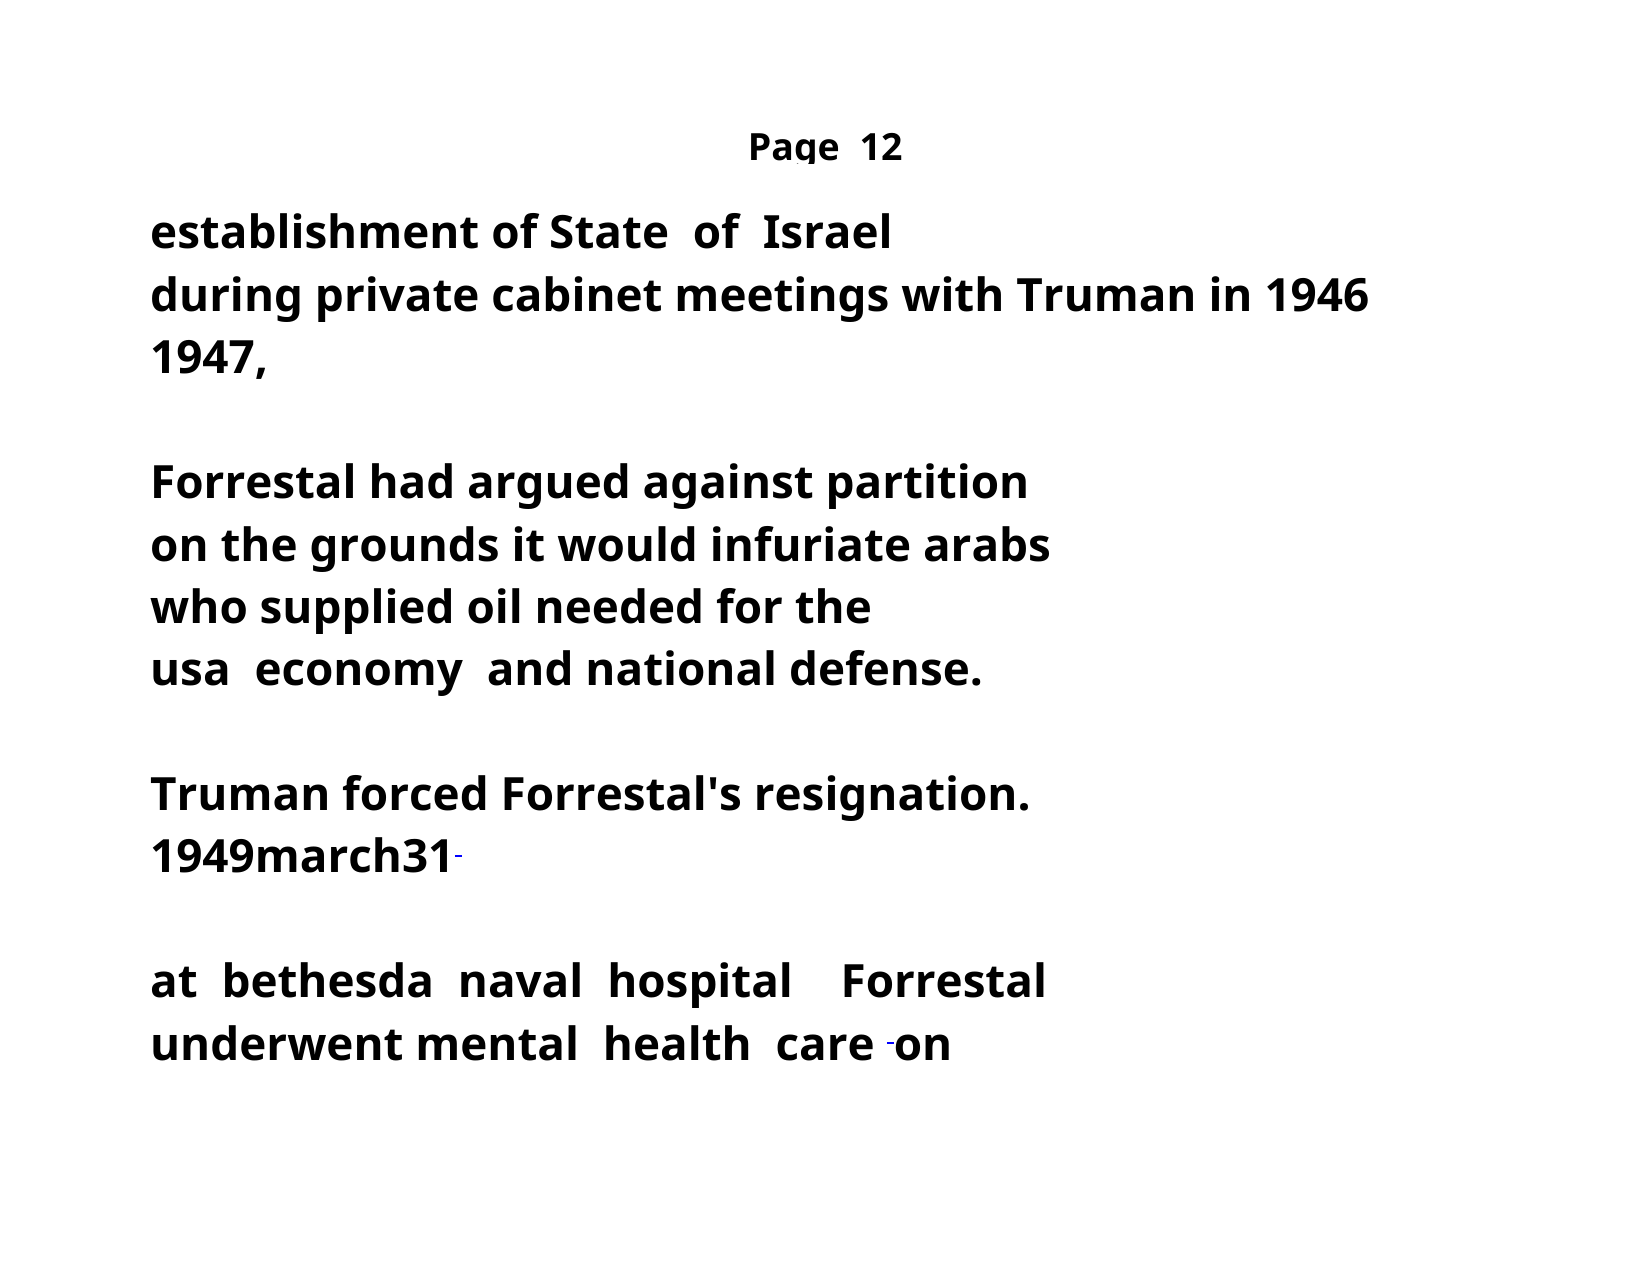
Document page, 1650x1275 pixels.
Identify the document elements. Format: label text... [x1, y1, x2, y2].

text underwent mental health care on [150, 1011, 1500, 1073]
text at bethesda naval hospital Forrestal [150, 949, 1500, 1011]
text usa economy and national defense. [150, 637, 1500, 699]
text on the grounds it would infuriate arabs [150, 512, 1500, 574]
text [150, 200, 1500, 262]
text during private cabinet meetings with Truman in 1946 1947, [150, 262, 1500, 387]
text Forrestal had argued against partition [150, 449, 1500, 512]
text Truman forced Forrestal's resignation. [150, 762, 1500, 824]
text 1949march31 [150, 824, 1500, 886]
text who supplied oil needed for the [150, 574, 1500, 637]
